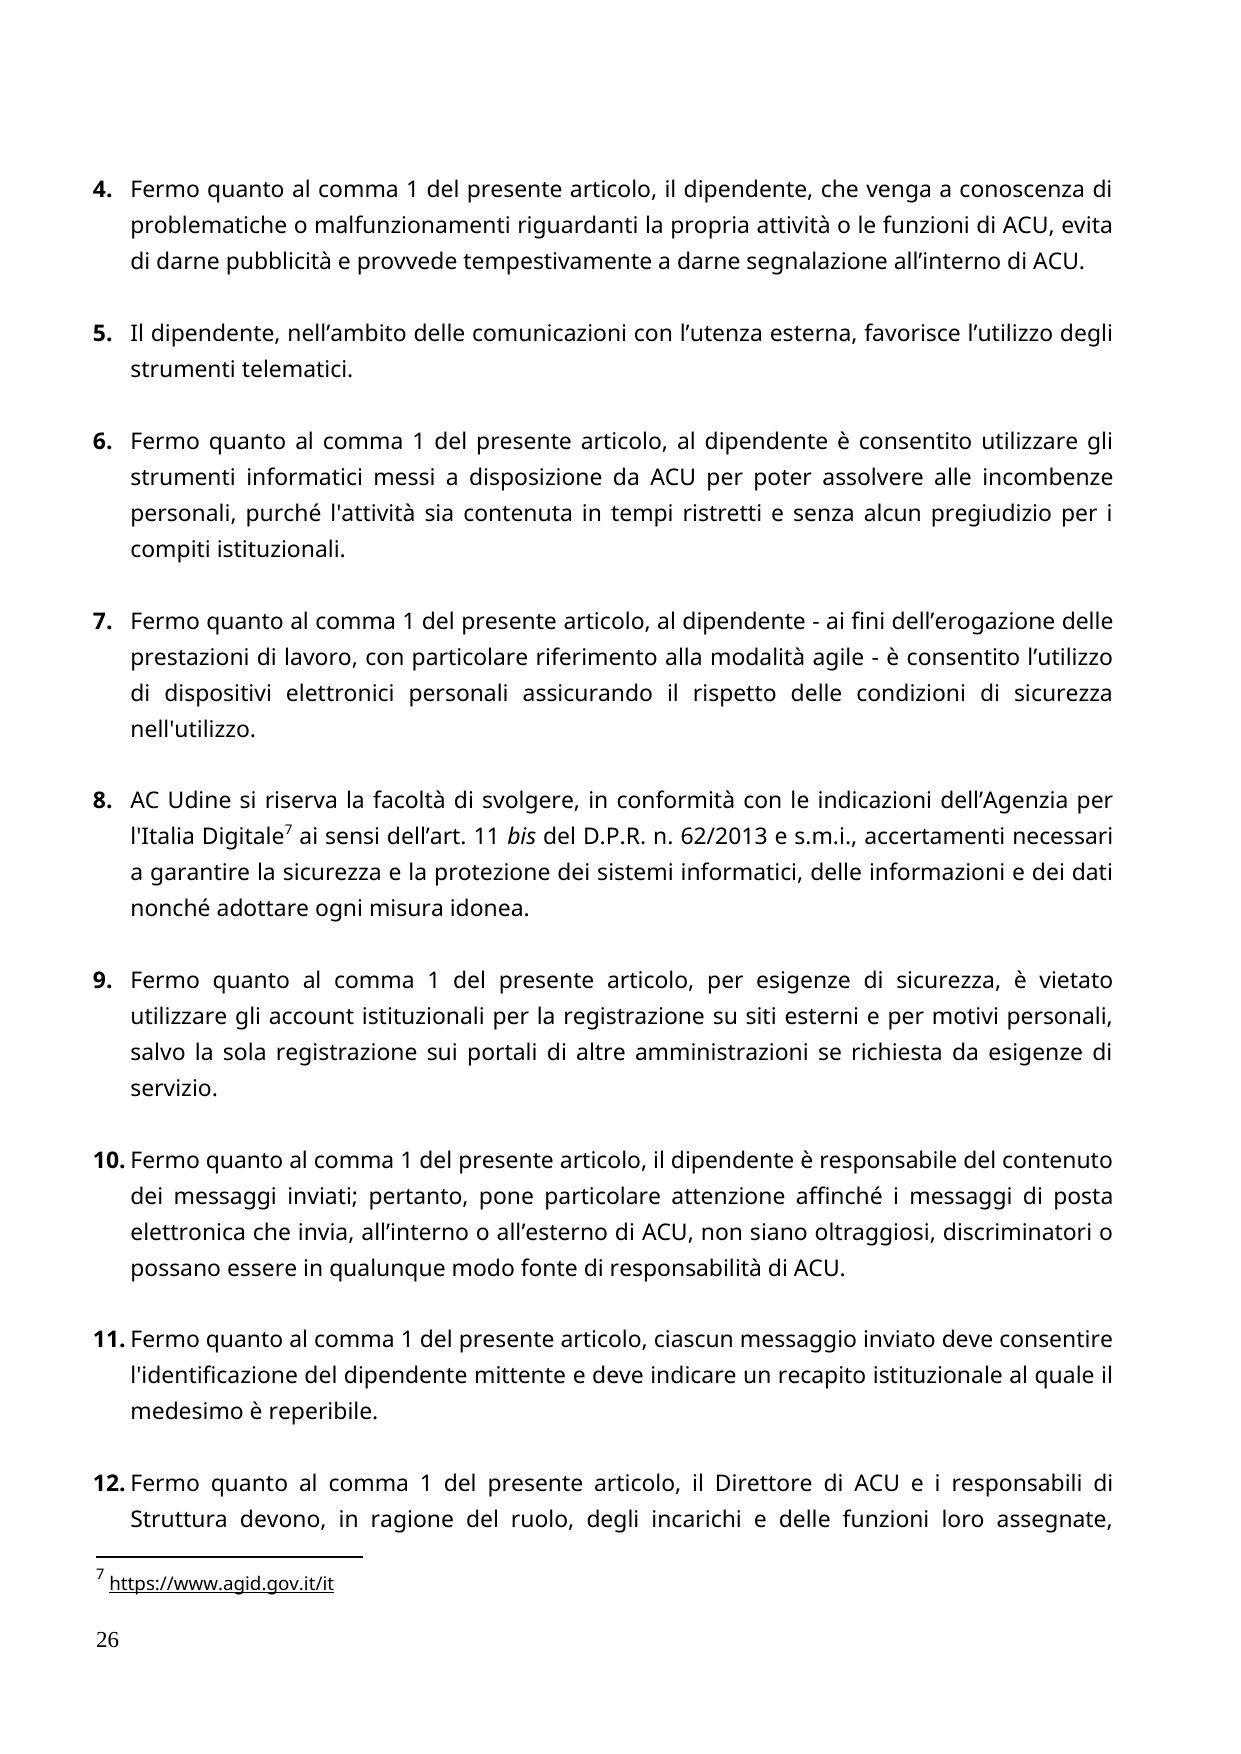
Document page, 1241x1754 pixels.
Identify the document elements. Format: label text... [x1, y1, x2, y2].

list Fermo quanto al comma 1 del presente articolo, il dipendente è responsabile del contenuto dei messaggi inviati; pertanto, pone particolare attenzione affinché i messaggi di posta elettronica che invia, all’interno o all’esterno di ACU, non siano oltraggiosi, discriminatori o possano essere in qualunque modo fonte di responsabilità di ACU. [93, 1144, 1114, 1283]
list AC Udine si riserva la facoltà di svolgere, in conformità con le indicazioni dell’Agenzia per l'Italia Digitale ai sensi dell’art. 11 bis del D.P.R. n. 62/2013 e s.m.i., accertamenti necessari a garantire la sicurezza e la protezione dei sistemi informatici, delle informazioni e dei dati nonché adottare ogni misura idonea. [93, 784, 1114, 923]
list Fermo quanto al comma 1 del presente articolo, ciascun messaggio inviato deve consentire l'identificazione del dipendente mittente e deve indicare un recapito istituzionale al quale il medesimo è reperibile. [93, 1323, 1114, 1427]
list Fermo quanto al comma 1 del presente articolo, il dipendente, che venga a conoscenza di problematiche o malfunzionamenti riguardanti la propria attività o le funzioni di ACU, evita di darne pubblicità e provvede tempestivamente a darne segnalazione all’interno di ACU. [93, 173, 1114, 277]
list Fermo quanto al comma 1 del presente articolo, al dipendente è consentito utilizzare gli strumenti informatici messi a disposizione da ACU per poter assolvere alle incombenze personali, purché l'attività sia contenuta in tempi ristretti e senza alcun pregiudizio per i compiti istituzionali. [93, 425, 1114, 564]
list Fermo quanto al comma 1 del presente articolo, al dipendente - ai fini dell’erogazione delle prestazioni di lavoro, con particolare riferimento alla modalità agile - è consentito l’utilizzo di dispositivi elettronici personali assicurando il rispetto delle condizioni di sicurezza nell'utilizzo. [93, 605, 1114, 744]
list Fermo quanto al comma 1 del presente articolo, per esigenze di sicurezza, è vietato utilizzare gli account istituzionali per la registrazione su siti esterni e per motivi personali, salvo la sola registrazione sui portali di altre amministrazioni se richiesta da esigenze di servizio. [93, 964, 1114, 1103]
list Il dipendente, nell’ambito delle comunicazioni con l’utenza esterna, favorisce l’utilizzo degli strumenti telematici. [93, 317, 1114, 384]
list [93, 1467, 1114, 1534]
